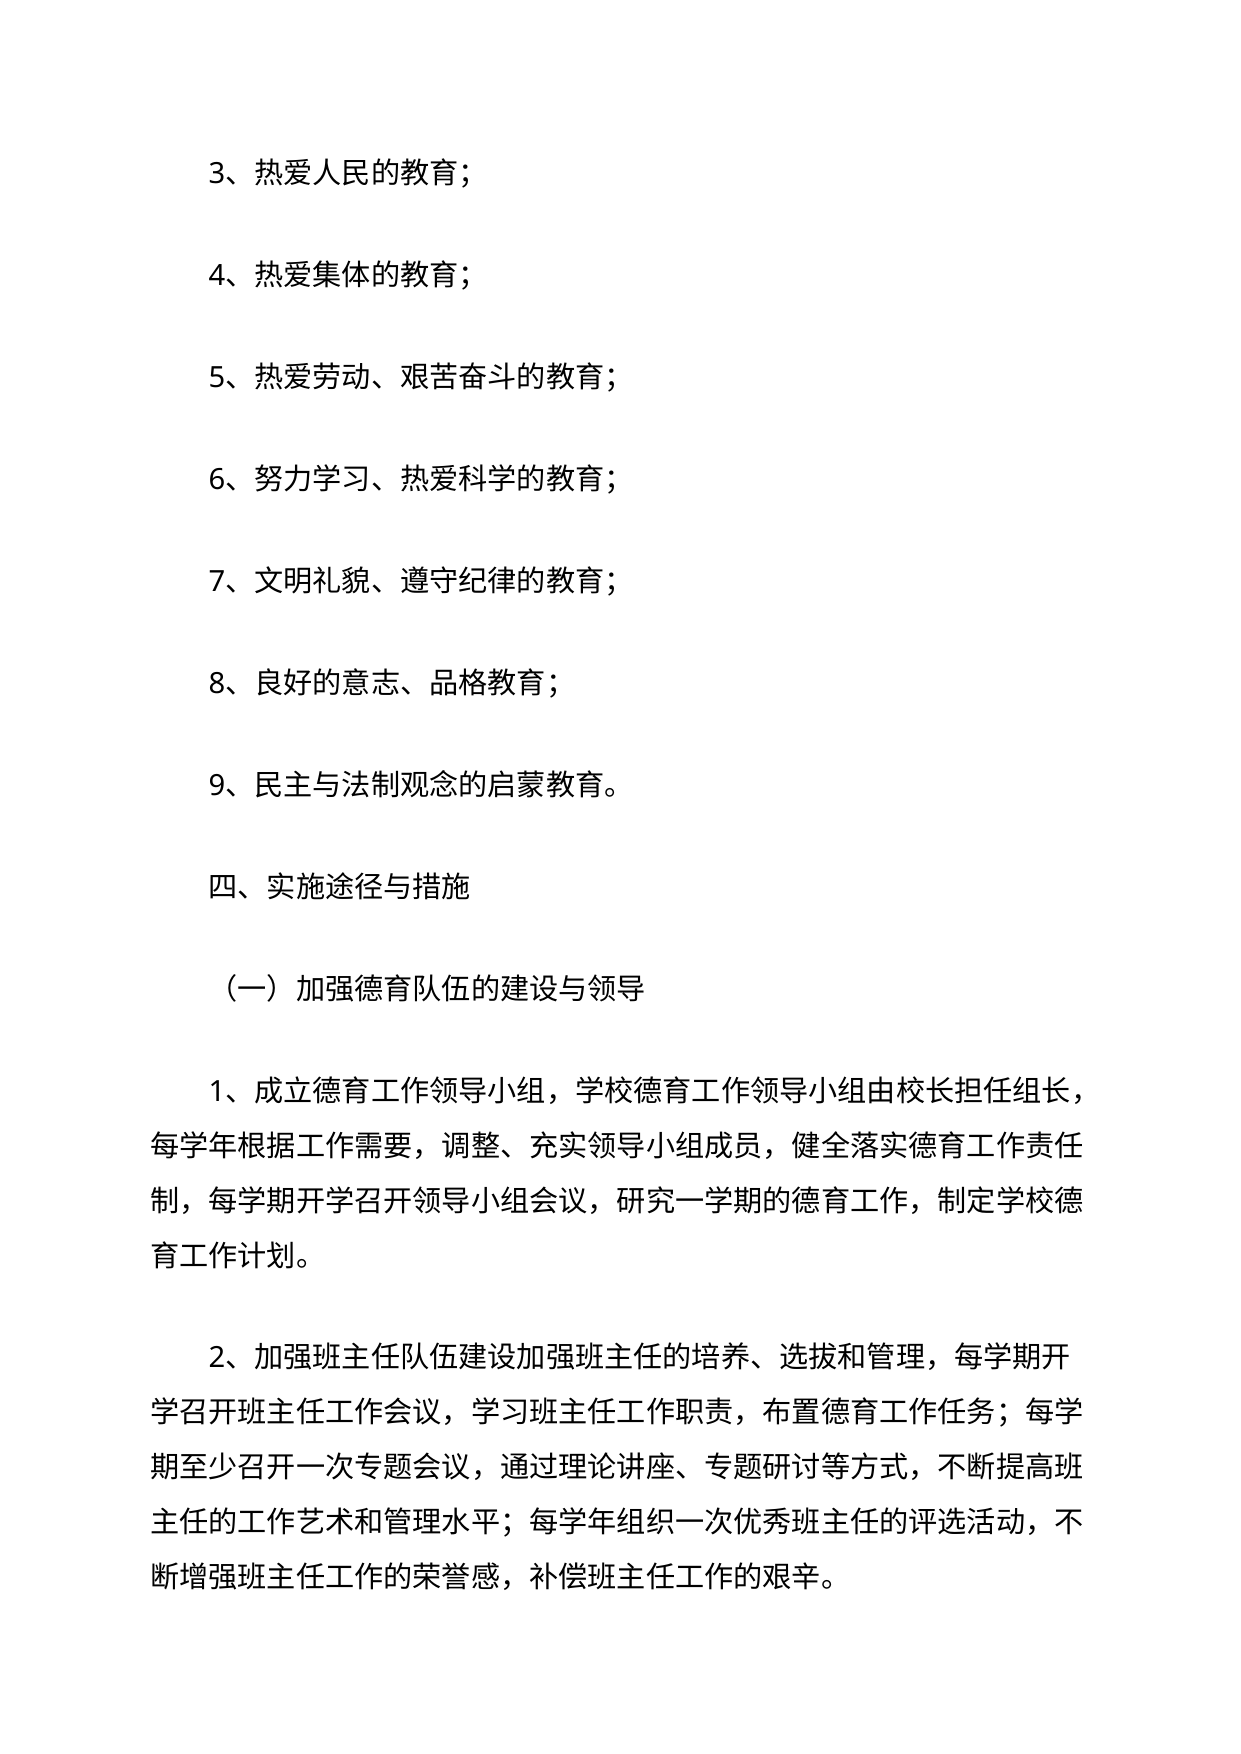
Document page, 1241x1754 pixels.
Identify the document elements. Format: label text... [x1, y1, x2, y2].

text 3、热爱人民的教育； [150, 150, 1090, 192]
text 1、成立德育工作领导小组，学校德育工作领导小组由校长担任组长，每学年根据工作需要，调整、充实领导小组成员，健全落实德育工作责任制，每学期开学召开领导小组会议，研究一学期的德育工作，制定学校德育工作计划。 [150, 1067, 1090, 1274]
text 6、努力学习、热爱科学的教育； [150, 456, 1090, 498]
text 8、良好的意志、品格教育； [150, 660, 1090, 702]
text （一）加强德育队伍的建设与领导 [150, 966, 1090, 1008]
text 2、加强班主任队伍建设加强班主任的培养、选拔和管理，每学期开学召开班主任工作会议，学习班主任工作职责，布置德育工作任务；每学期至少召开一次专题会议，通过理论讲座、专题研讨等方式，不断提高班主任的工作艺术和管理水平；每学年组织一次优秀班主任的评选活动，不断增强班主任工作的荣誉感，补偿班主任工作的艰辛。 [150, 1334, 1090, 1596]
text 9、民主与法制观念的启蒙教育。 [150, 762, 1090, 804]
text 4、热爱集体的教育； [150, 252, 1090, 294]
text 四、实施途径与措施 [150, 864, 1090, 906]
text 7、文明礼貌、遵守纪律的教育； [150, 558, 1090, 600]
text 5、热爱劳动、艰苦奋斗的教育； [150, 354, 1090, 396]
